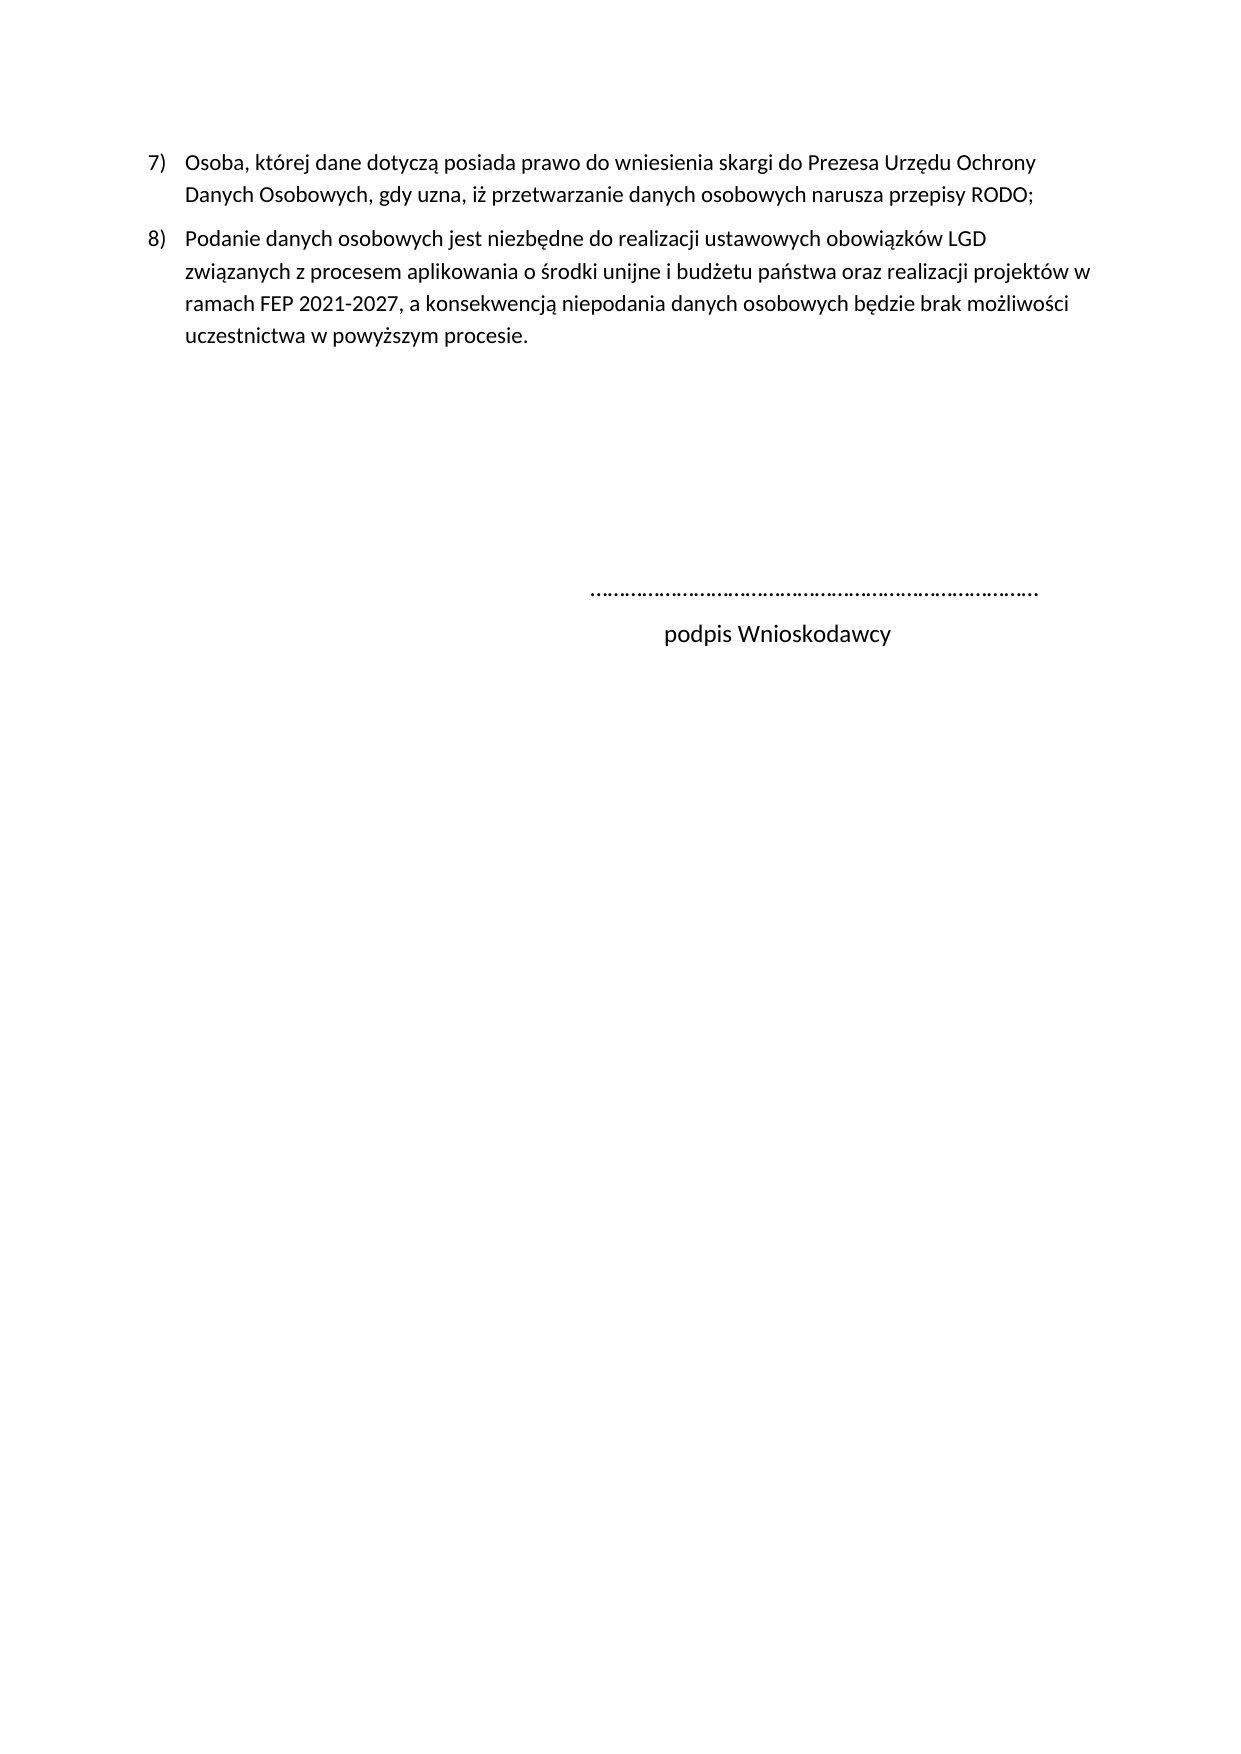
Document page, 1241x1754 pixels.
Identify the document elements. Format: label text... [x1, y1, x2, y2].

list Osoba, której dane dotyczą posiada prawo do wniesienia skargi do Prezesa Urzędu Ochrony Danych Osobowych, gdy uzna, iż przetwarzanie danych osobowych narusza przepisy RODO; [148, 148, 1092, 208]
text …………………………………………………………………… [590, 572, 1092, 602]
text podpis Wnioskodawcy [590, 618, 1092, 648]
list Podanie danych osobowych jest niezbędne do realizacji ustawowych obowiązków LGD związanych z procesem aplikowania o środki unijne i budżetu państwa oraz realizacji projektów w ramach FEP 2021-2027, a konsekwencją niepodania danych osobowych będzie brak możliwości uczestnictwa w powyższym procesie. [148, 224, 1092, 349]
